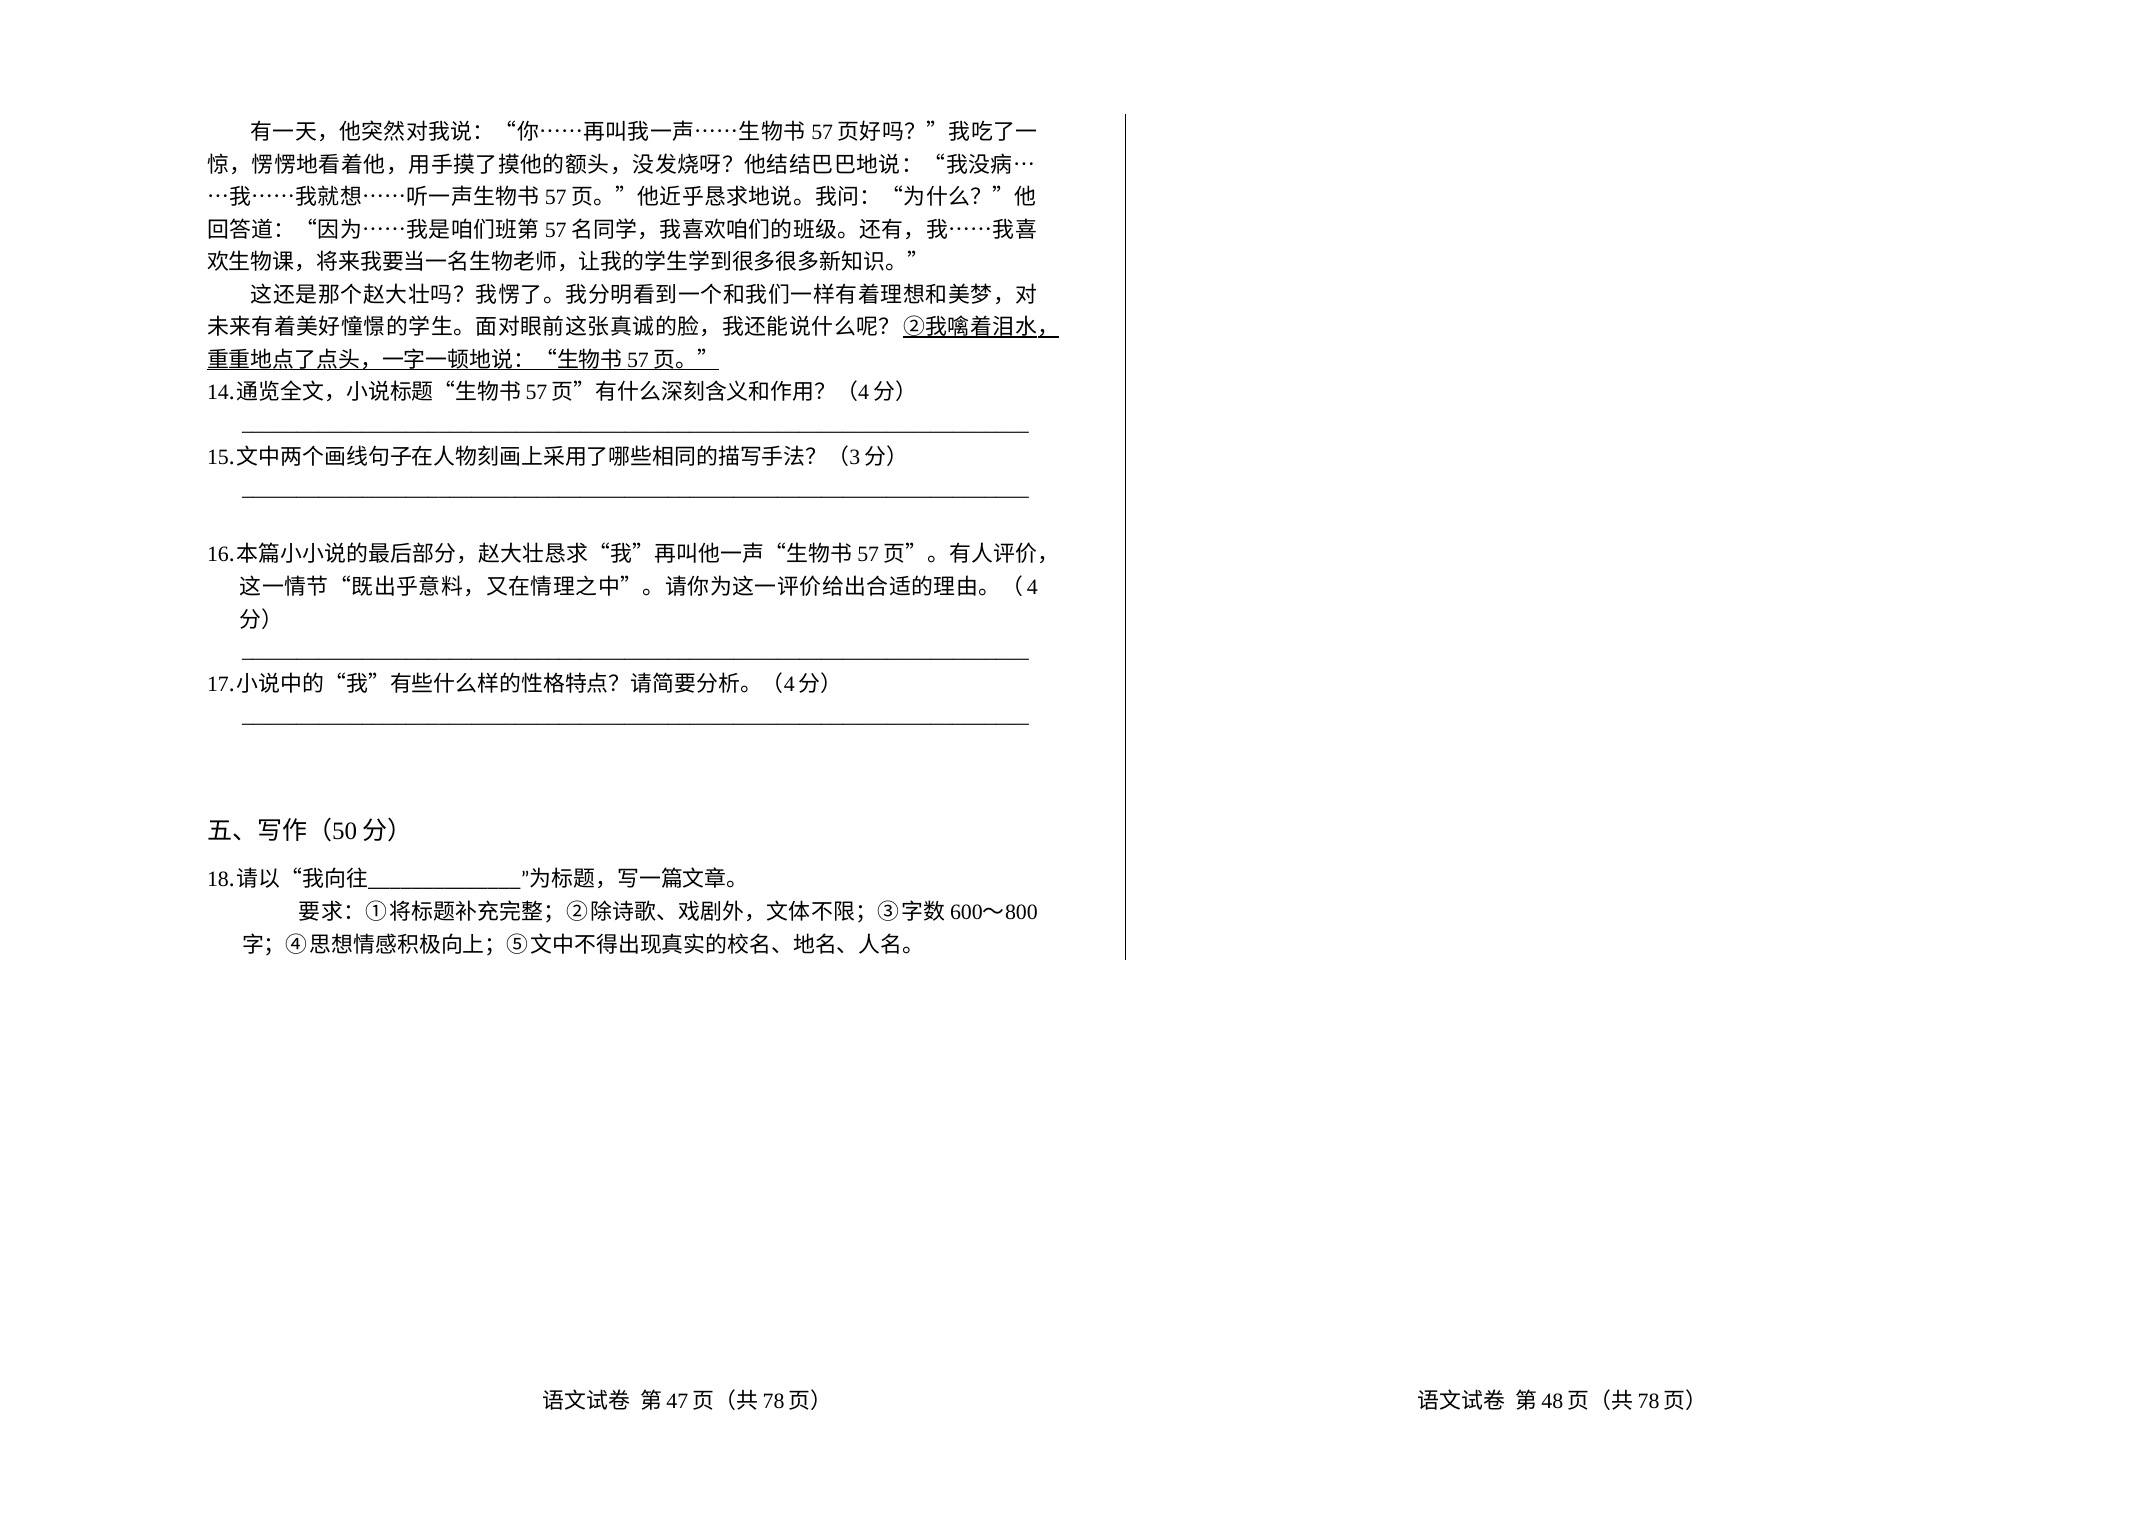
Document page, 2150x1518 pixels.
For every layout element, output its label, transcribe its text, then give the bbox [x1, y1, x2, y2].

text 16.本篇小小说的最后部分，赵大壮恳求“我”再叫他一声“生物书57页”。有人评价，这一情节“既出乎意料，又在情理之中”。请你为这一评价给出合适的理由。（4分） [207, 536, 1037, 634]
text 有一天，他突然对我说：“你……再叫我一声……生物书57页好吗？”我吃了一惊，愣愣地看着他，用手摸了摸他的额头，没发烧呀？他结结巴巴地说：“我没病……我……我就想……听一声生物书57页。”他近乎恳求地说。我问：“为什么？”他回答道：“因为……我是咱们班第57名同学，我喜欢咱们的班级。还有，我……我喜欢生物课，将来我要当一名生物老师，让我的学生学到很多很多新知识。” [207, 114, 1037, 276]
text 这还是那个赵大壮吗？我愣了。我分明看到一个和我们一样有着理想和美梦，对未来有着美好憧憬的学生。面对眼前这张真诚的脸，我还能说什么呢？②我噙着泪水，重重地点了点头，一字一顿地说：“生物书57页。” [207, 276, 1037, 374]
text ________________________________________________________________________ [220, 406, 1037, 439]
text ________________________________________________________________________ [207, 634, 1037, 666]
text 要求：①将标题补充完整；②除诗歌、戏剧外，文体不限；③字数600～800字；④思想情感积极向上；⑤文中不得出现真实的校名、地名、人名。 [242, 894, 1037, 959]
text ________________________________________________________________________ [220, 471, 1037, 504]
text ________________________________________________________________________ [207, 699, 1037, 731]
text 18.请以“我向往______________”为标题，写一篇文章。 [207, 861, 1037, 894]
text 15.文中两个画线句子在人物刻画上采用了哪些相同的描写手法？（3分） [207, 439, 1037, 471]
text 五、写作（50分） [207, 796, 1037, 861]
text 14.通览全文，小说标题“生物书57页”有什么深刻含义和作用？（4分） [207, 374, 1037, 406]
text 17.小说中的“我”有些什么样的性格特点？请简要分析。（4分） [207, 666, 1037, 699]
